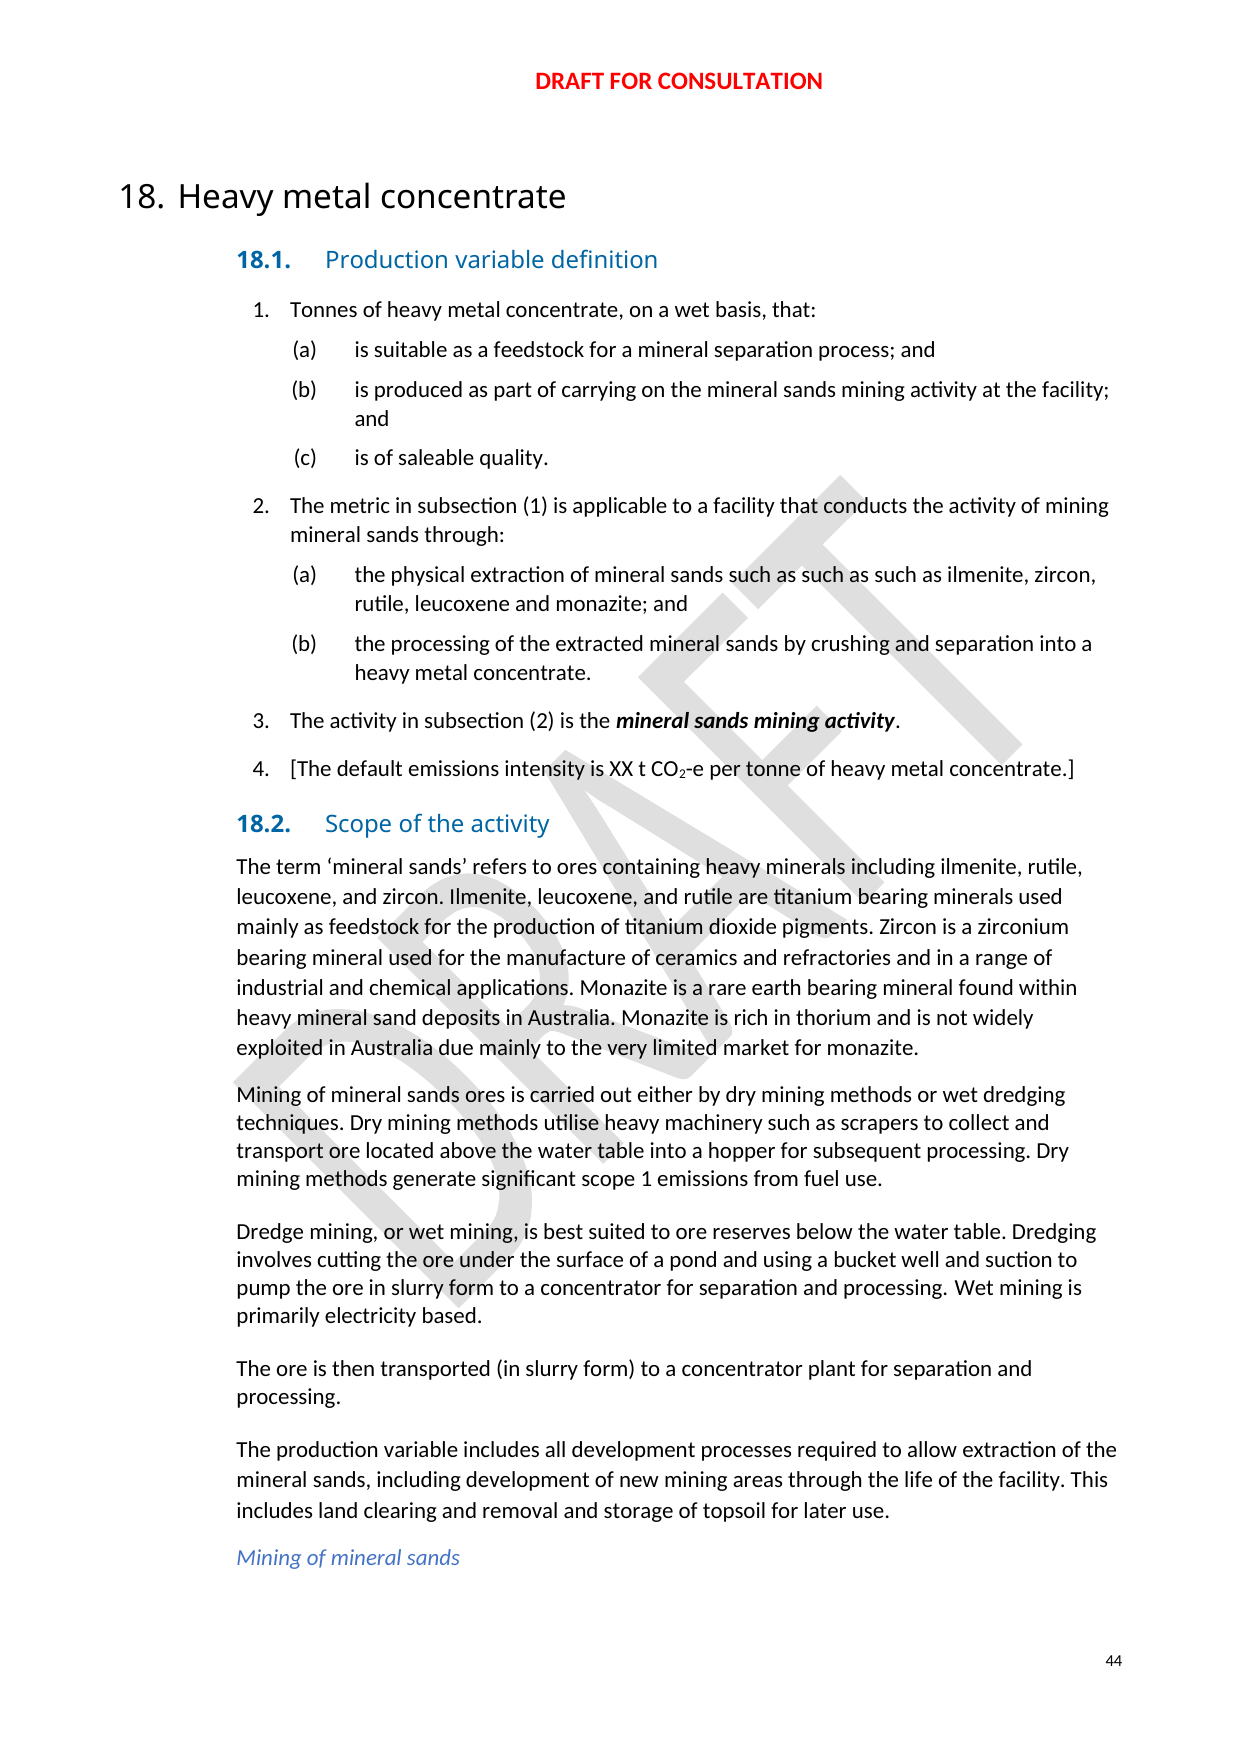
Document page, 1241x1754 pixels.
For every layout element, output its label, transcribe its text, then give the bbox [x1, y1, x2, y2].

list is of saleable quality. [317, 442, 1122, 472]
text Mining of mineral sands ores is carried out either by dry mining methods or wet dredging techniques. Dry mining methods utilise heavy machinery such as scrapers to collect and transport ore located above the water table into a hopper for subsequent processing. Dry mining methods generate significant scope 1 emissions from fuel use. [236, 1080, 1122, 1192]
subtitle Heavy metal concentrate [118, 173, 1122, 218]
list The metric in subsection (1) is applicable to a facility that conducts the activity of mining mineral sands through: [252, 490, 1122, 549]
text Mining of mineral sands [236, 1543, 1122, 1571]
text The ore is then transported (in slurry form) to a concentrator plant for separation and processing. [236, 1354, 1122, 1410]
list The activity in subsection (2) is the mineral sands mining activity. [252, 705, 1122, 734]
subtitle Scope of the activity [236, 807, 1122, 839]
list is produced as part of carrying on the mineral sands mining activity at the facility; and [317, 374, 1122, 432]
text The term ‘mineral sands’ refers to ores containing heavy minerals including ilmenite, rutile, leucoxene, and zircon. Ilmenite, leucoxene, and rutile are titanium bearing minerals used mainly as feedstock for the production of titanium dioxide pigments. Zircon is a zirconium bearing mineral used for the manufacture of ceramics and refractories and in a range of industrial and chemical applications. Monazite is a rare earth bearing mineral found within heavy mineral sand deposits in Australia. Monazite is rich in thorium and is not widely exploited in Australia due mainly to the very limited market for monazite. [236, 852, 1122, 1061]
list [The default emissions intensity is XX t CO2-e per tonne of heavy metal concentrate.] [252, 753, 1122, 782]
text Dredge mining, or wet mining, is best suited to ore reserves below the water table. Dredging involves cutting the ore under the surface of a pond and using a bucket well and suction to pump the ore in slurry form to a concentrator for separation and processing. Wet mining is primarily electricity based. [236, 1217, 1122, 1329]
subtitle Production variable definition [236, 243, 1122, 276]
text The production variable includes all development processes required to allow extraction of the mineral sands, including development of new mining areas through the life of the facility. This includes land clearing and removal and storage of topsoil for later use. [236, 1435, 1122, 1524]
list Tonnes of heavy metal concentrate, on a wet basis, that: [252, 294, 1122, 324]
list is suitable as a feedstock for a mineral separation process; and [317, 334, 1122, 363]
list the physical extraction of mineral sands such as such as such as ilmenite, zircon, rutile, leucoxene and monazite; and [317, 559, 1122, 617]
list the processing of the extracted mineral sands by crushing and separation into a heavy metal concentrate. [317, 628, 1122, 686]
